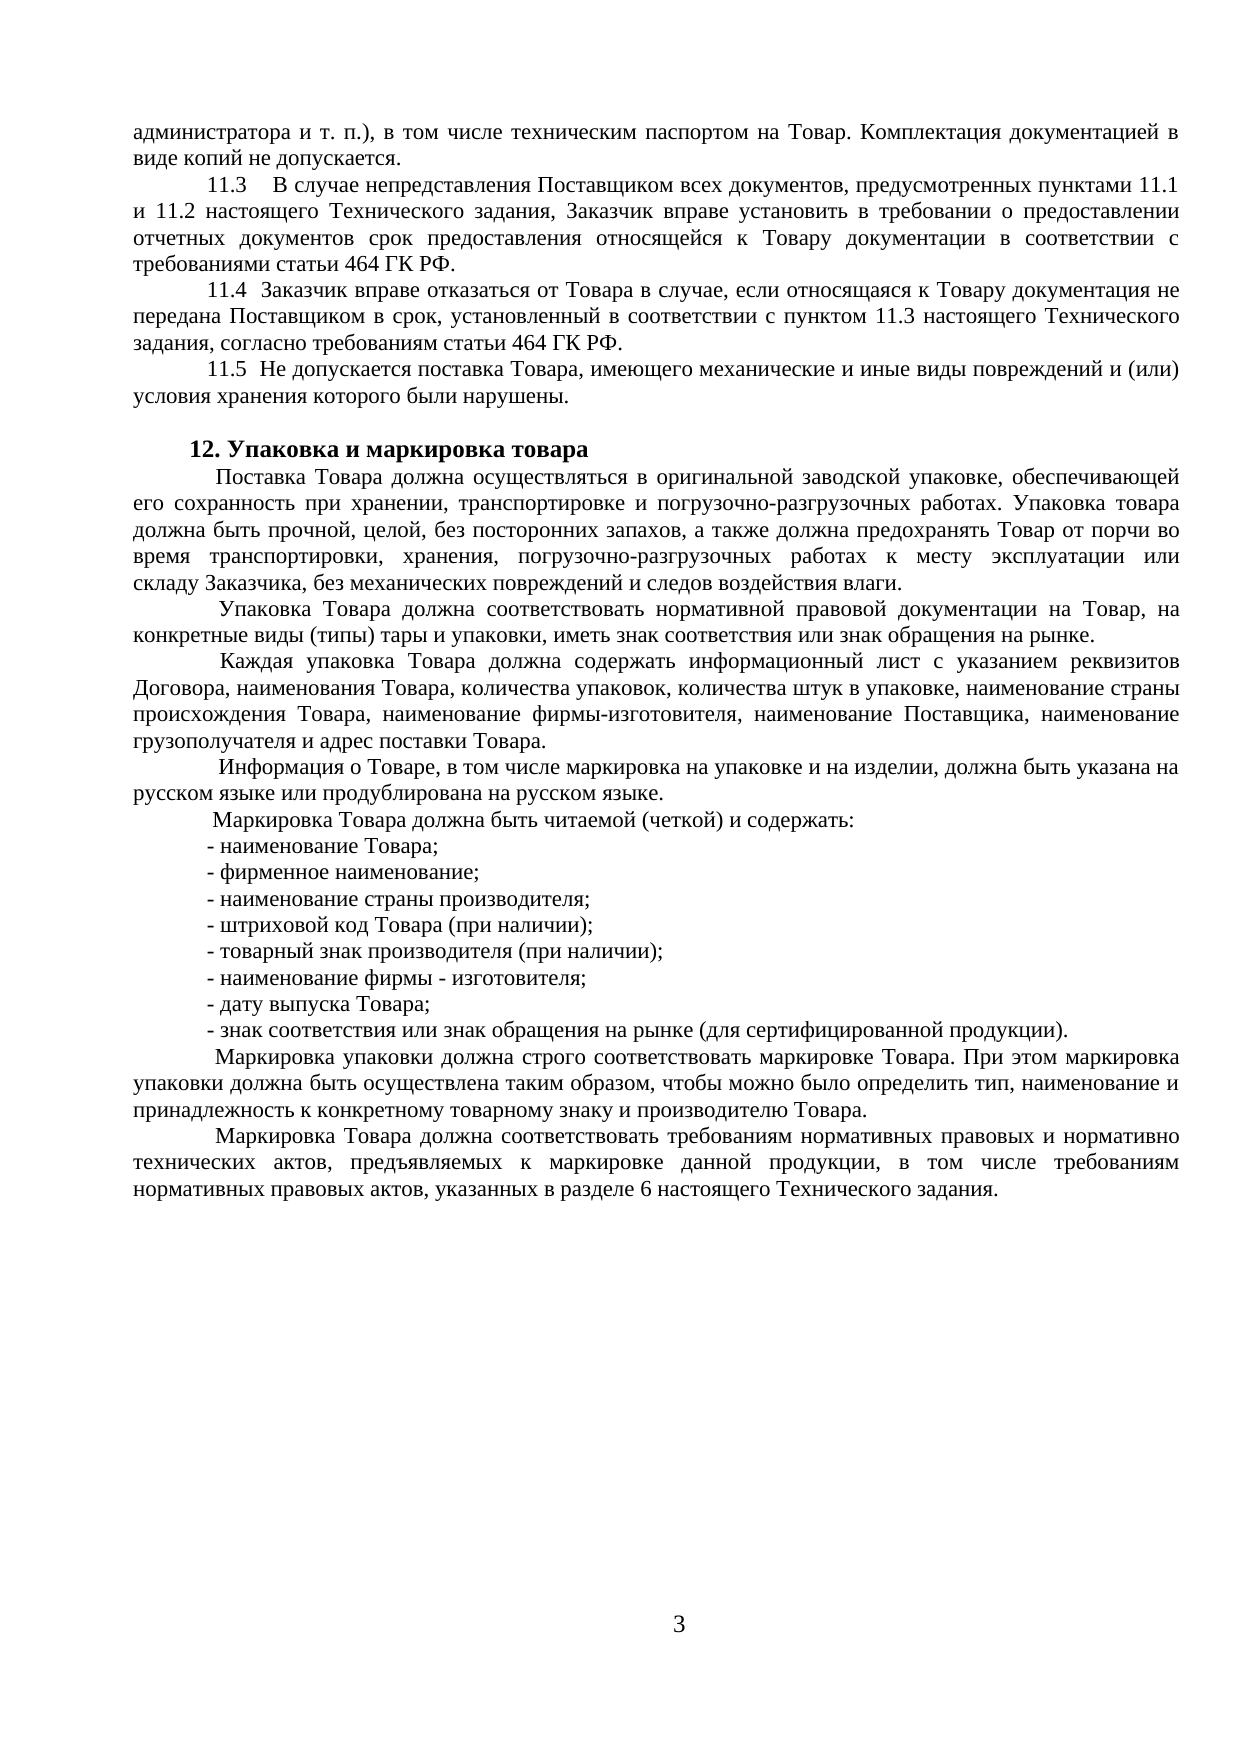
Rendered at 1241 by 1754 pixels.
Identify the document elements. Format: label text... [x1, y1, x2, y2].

text Маркировка упаковки должна строго соответствовать маркировке Товара. При этом маркировка упаковки должна быть осуществлена таким образом, чтобы можно было определить тип, наименование и принадлежность к конкретному товарному знаку и производителю Товара. [133, 1043, 1181, 1122]
list Упаковка и маркировка товара [189, 434, 1181, 463]
text Упаковка Товара должна соответствовать нормативной правовой документации на Товар, на конкретные виды (типы) тары и упаковки, иметь знак соответствия или знак обращения на рынке. [133, 595, 1181, 648]
text Информация о Товаре, в том числе маркировка на упаковке и на изделии, должна быть указана на русском языке или продублирована на русском языке. [133, 753, 1181, 806]
text - товарный знак производителя (при наличии); [133, 937, 1181, 964]
text 11.5 Не допускается поставка Товара, имеющего механические и иные виды повреждений и (или) условия хранения которого были нарушены. [133, 355, 1181, 408]
text - наименование страны производителя; [133, 885, 1181, 911]
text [133, 118, 1181, 171]
text 11.3 В случае непредставления Поставщиком всех документов, предусмотренных пунктами 11.1 и 11.2 настоящего Технического задания, Заказчик вправе установить в требовании о предоставлении отчетных документов срок предоставления относящейся к Товару документации в соответствии с требованиями статьи 464 ГК РФ. [133, 171, 1181, 276]
text 11.4 Заказчик вправе отказаться от Товара в случае, если относящаяся к Товару документация не передана Поставщиком в срок, установленный в соответствии с пунктом 11.3 настоящего Технического задания, согласно требованиям статьи 464 ГК РФ. [133, 276, 1181, 355]
text - знак соответствия или знак обращения на рынке (для сертифицированной продукции). [133, 1017, 1181, 1043]
text - наименование Товара; [133, 832, 1181, 858]
text Маркировка Товара должна соответствовать требованиям нормативных правовых и нормативно технических актов, предъявляемых к маркировке данной продукции, в том числе требованиям нормативных правовых актов, указанных в разделе 6 настоящего Технического задания. [133, 1122, 1181, 1201]
text - фирменное наименование; [133, 858, 1181, 885]
text Маркировка Товара должна быть читаемой (четкой) и содержать: [133, 806, 1181, 832]
text Каждая упаковка Товара должна содержать информационный лист с указанием реквизитов Договора, наименования Товара, количества упаковок, количества штук в упаковке, наименование страны происхождения Товара, наименование фирмы-изготовителя, наименование Поставщика, наименование грузополучателя и адрес поставки Товара. [133, 648, 1181, 753]
text - дату выпуска Товара; [133, 990, 1181, 1017]
text Поставка Товара должна осуществляться в оригинальной заводской упаковке, обеспечивающей его сохранность при хранении, транспортировке и погрузочно-разгрузочных работах. Упаковка товара должна быть прочной, целой, без посторонних запахов, а также должна предохранять Товар от порчи во время транспортировки, хранения, погрузочно-разгрузочных работах к месту эксплуатации или складу Заказчика, без механических повреждений и следов воздействия влаги. [133, 463, 1181, 595]
text - штриховой код Товара (при наличии); [133, 911, 1181, 937]
text - наименование фирмы - изготовителя; [133, 964, 1181, 990]
